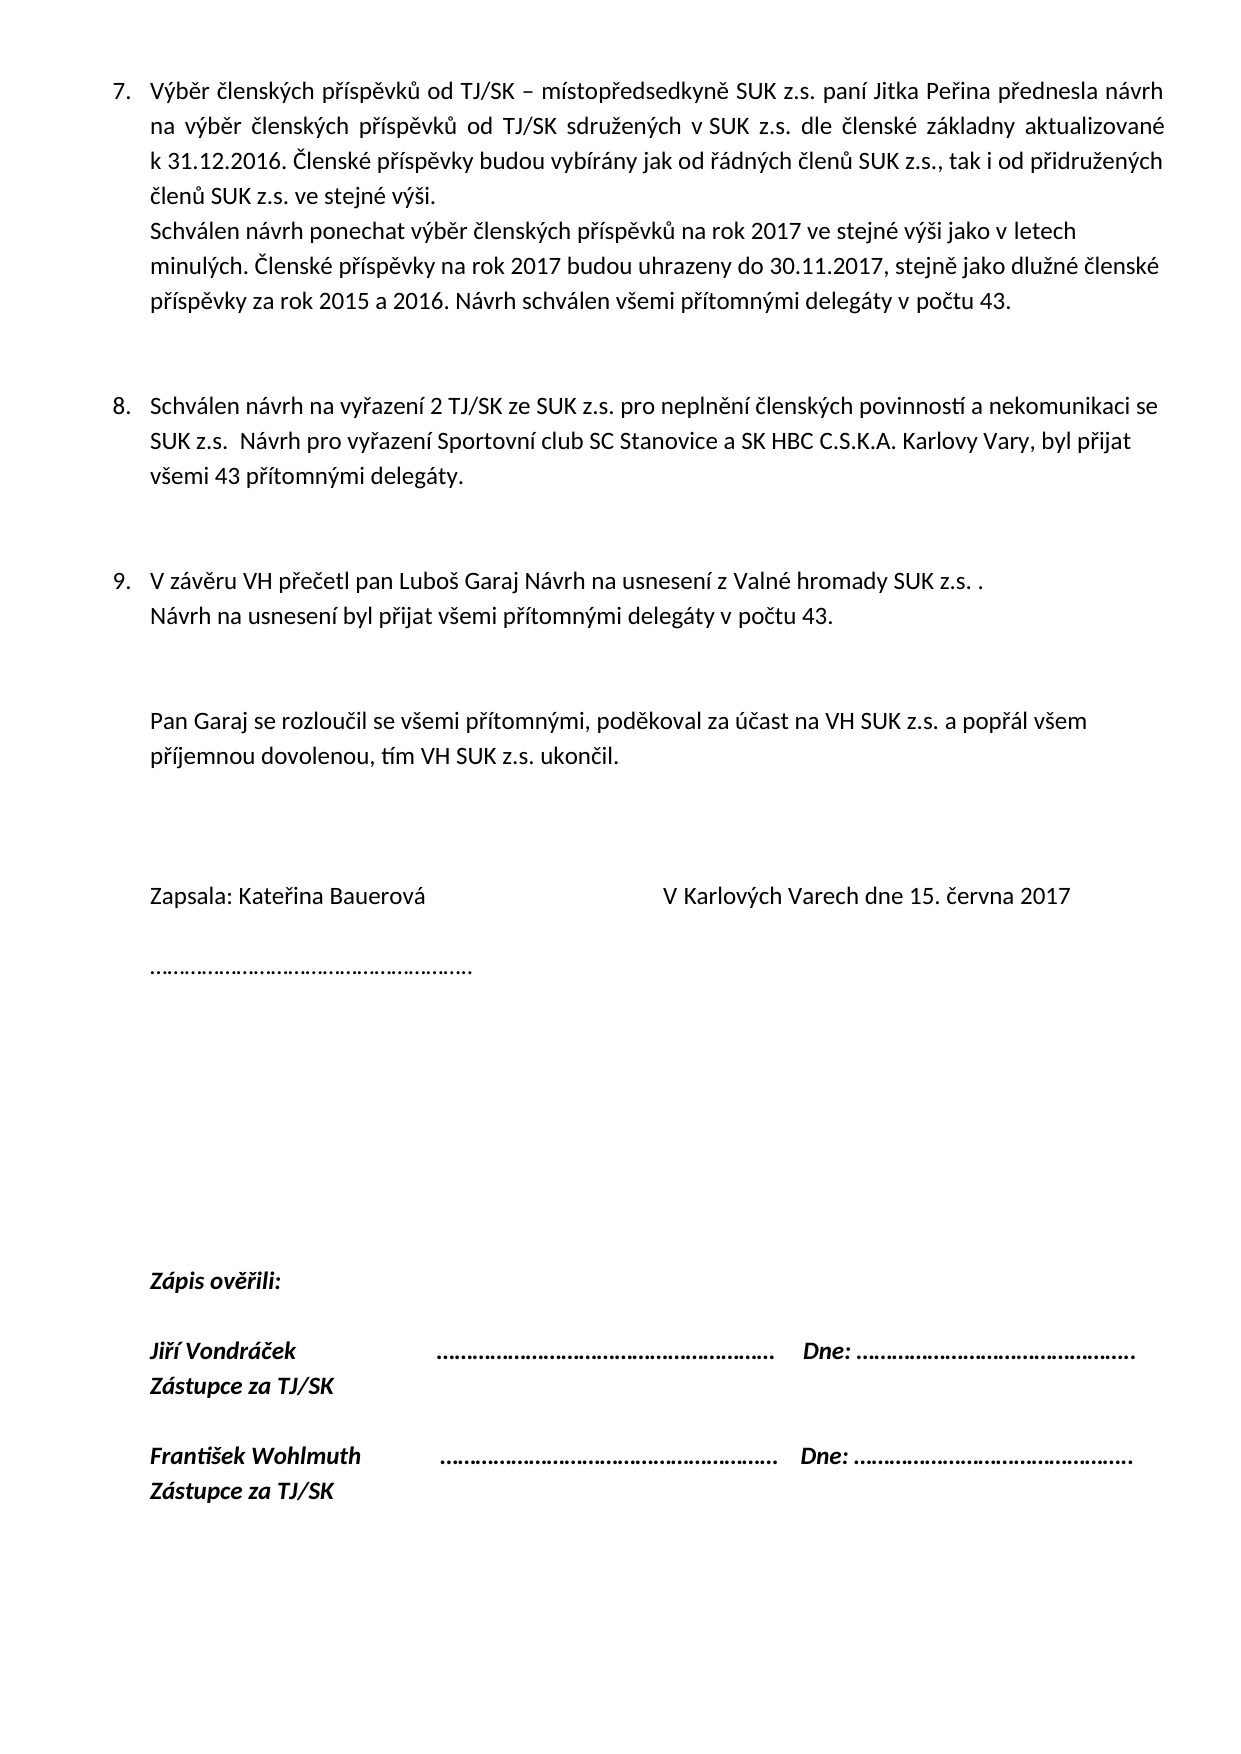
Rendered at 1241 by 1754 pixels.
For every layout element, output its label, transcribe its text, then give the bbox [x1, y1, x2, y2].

list Zástupce za TJ/SK [150, 1475, 1165, 1506]
list Schválen návrh na vyřazení 2 TJ/SK ze SUK z.s. pro neplnění členských povinností a nekomunikaci se SUK z.s. Návrh pro vyřazení Sportovní club SC Stanovice a SK HBC C.S.K.A. Karlovy Vary, byl přijat všemi 43 přítomnými delegáty. [112, 390, 1165, 491]
list Schválen návrh ponechat výběr členských příspěvků na rok 2017 ve stejné výši jako v letech minulých. Členské příspěvky na rok 2017 budou uhrazeny do 30.11.2017, stejně jako dlužné členské příspěvky za rok 2015 a 2016. Návrh schválen všemi přítomnými delegáty v počtu 43. [150, 215, 1165, 316]
list Zástupce za TJ/SK [150, 1370, 1165, 1401]
list Zápis ověřili: [150, 1265, 1165, 1296]
list František Wohlmuth ………………………………………………… Dne: ……………………………………….. [150, 1440, 1165, 1471]
list V závěru VH přečetl pan Luboš Garaj Návrh na usnesení z Valné hromady SUK z.s. . [112, 565, 1165, 596]
list Zapsala: Kateřina Bauerová V Karlových Varech dne 15. června 2017 [150, 880, 1165, 911]
list Návrh na usnesení byl přijat všemi přítomnými delegáty v počtu 43. [150, 600, 1165, 631]
list ……………………………………………….. [150, 950, 1165, 981]
list Výběr členských příspěvků od TJ/SK – místopředsedkyně SUK z.s. paní Jitka Peřina přednesla návrh na výběr členských příspěvků od TJ/SK sdružených v SUK z.s. dle členské základny aktualizované k 31.12.2016. Členské příspěvky budou vybírány jak od řádných členů SUK z.s., tak i od přidružených členů SUK z.s. ve stejné výši. [112, 75, 1165, 211]
list Pan Garaj se rozloučil se všemi přítomnými, poděkoval za účast na VH SUK z.s. a popřál všem příjemnou dovolenou, tím VH SUK z.s. ukončil. [150, 705, 1165, 771]
list Jiří Vondráček ………………………………………………… Dne: ……………………………………….. [150, 1335, 1165, 1366]
